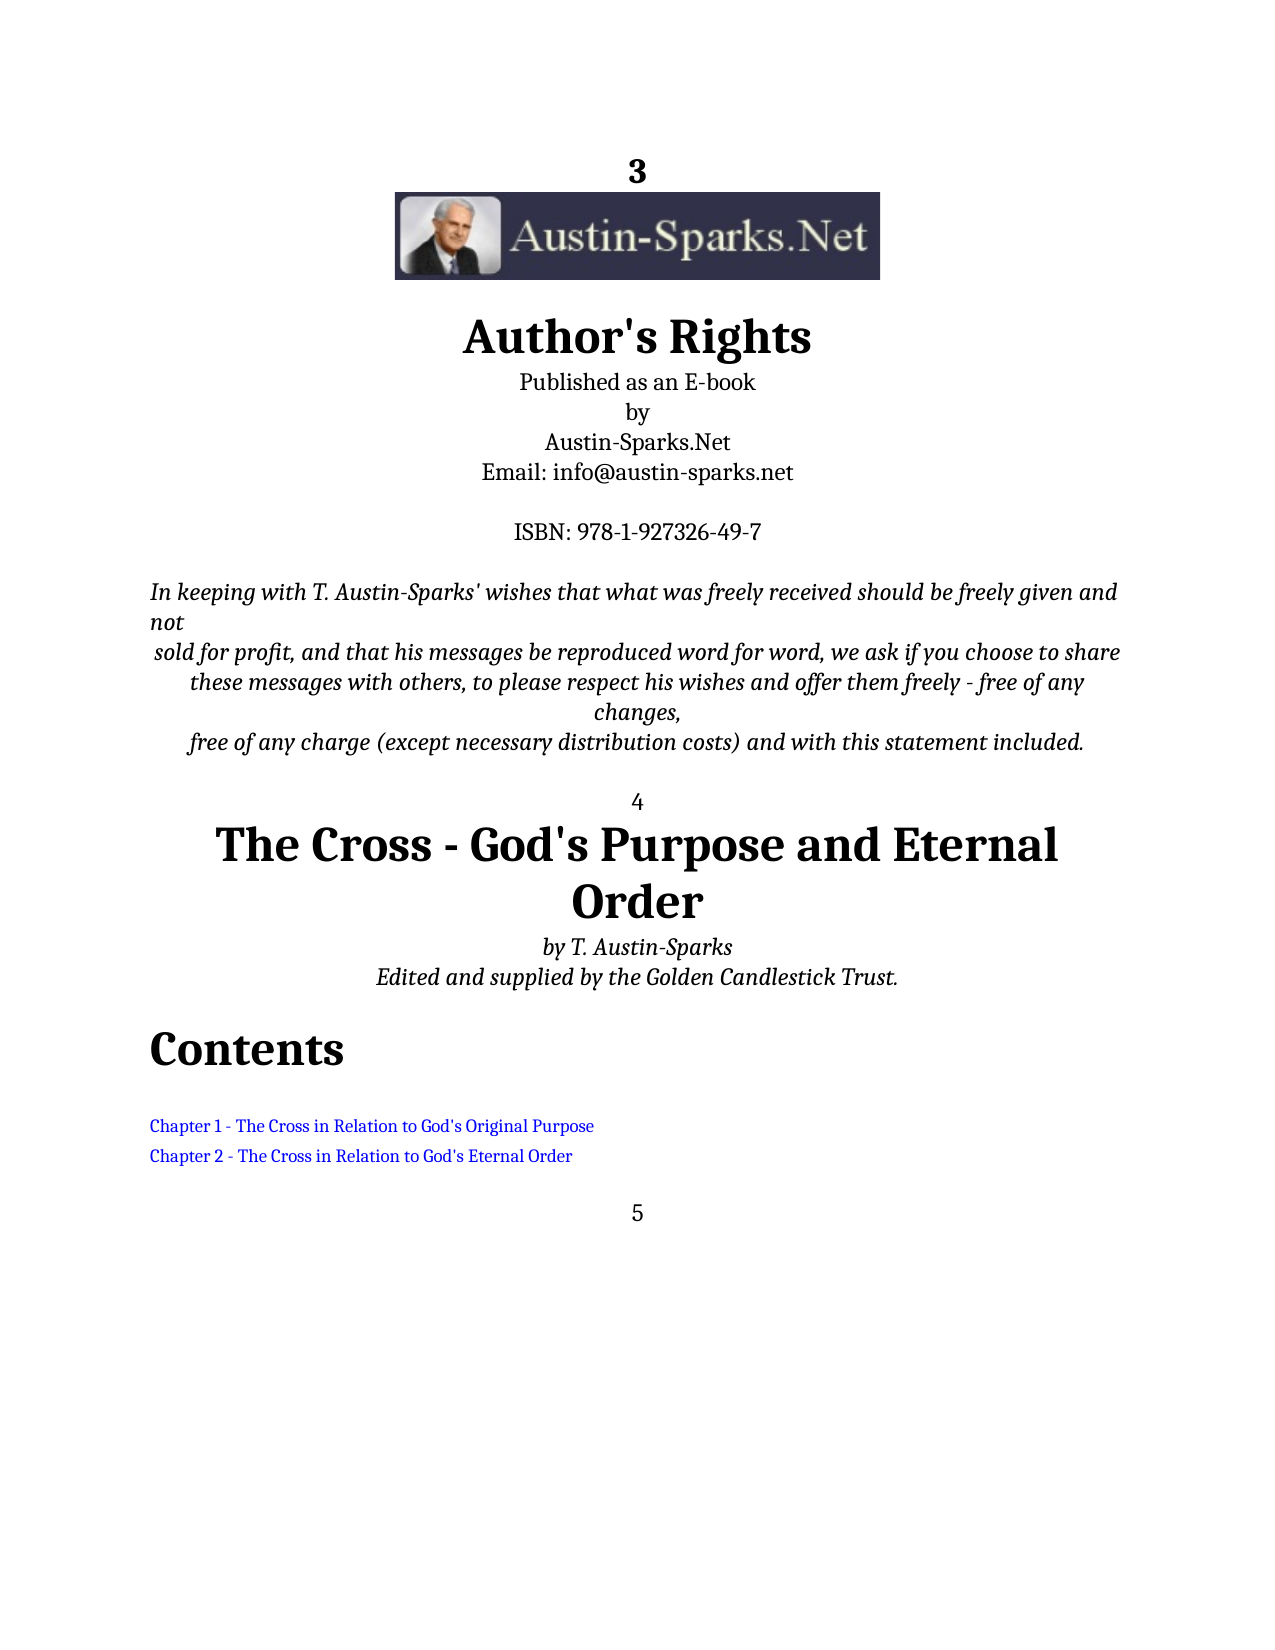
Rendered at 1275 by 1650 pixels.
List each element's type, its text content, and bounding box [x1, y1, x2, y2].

text sold for profit, and that his messages be reproduced word for word, we ask if you choose to share [150, 636, 1125, 666]
text free of any charge (except necessary distribution costs) and with this statement included. [150, 726, 1125, 756]
text 5 [150, 1198, 1125, 1228]
text The Cross - God's Purpose and Eternal Order [150, 816, 1125, 931]
text Chapter 1 - The Cross in Relation to God's Original Purpose [150, 1108, 1125, 1138]
text Published as an E-book [150, 366, 1125, 396]
text ISBN: 978-1-927326-49-7 [150, 516, 1125, 546]
text by [150, 396, 1125, 426]
text these messages with others, to please respect his wishes and offer them freely - free of any changes, [150, 666, 1125, 726]
picture [394, 192, 881, 280]
text 3 [150, 150, 1125, 192]
text Author's Rights [150, 309, 1125, 366]
text by T. Austin-Sparks [150, 931, 1125, 961]
text Austin-Sparks.Net [150, 426, 1125, 456]
text Edited and supplied by the Golden Candlestick Trust. [150, 961, 1125, 991]
text In keeping with T. Austin-Sparks' wishes that what was freely received should be freely given and not [150, 576, 1125, 636]
text Email: info@austin-sparks.net [150, 456, 1125, 486]
text Chapter 2 - The Cross in Relation to God's Eternal Order [150, 1138, 1125, 1168]
text Contents [150, 1021, 1125, 1078]
text 4 [150, 786, 1125, 816]
